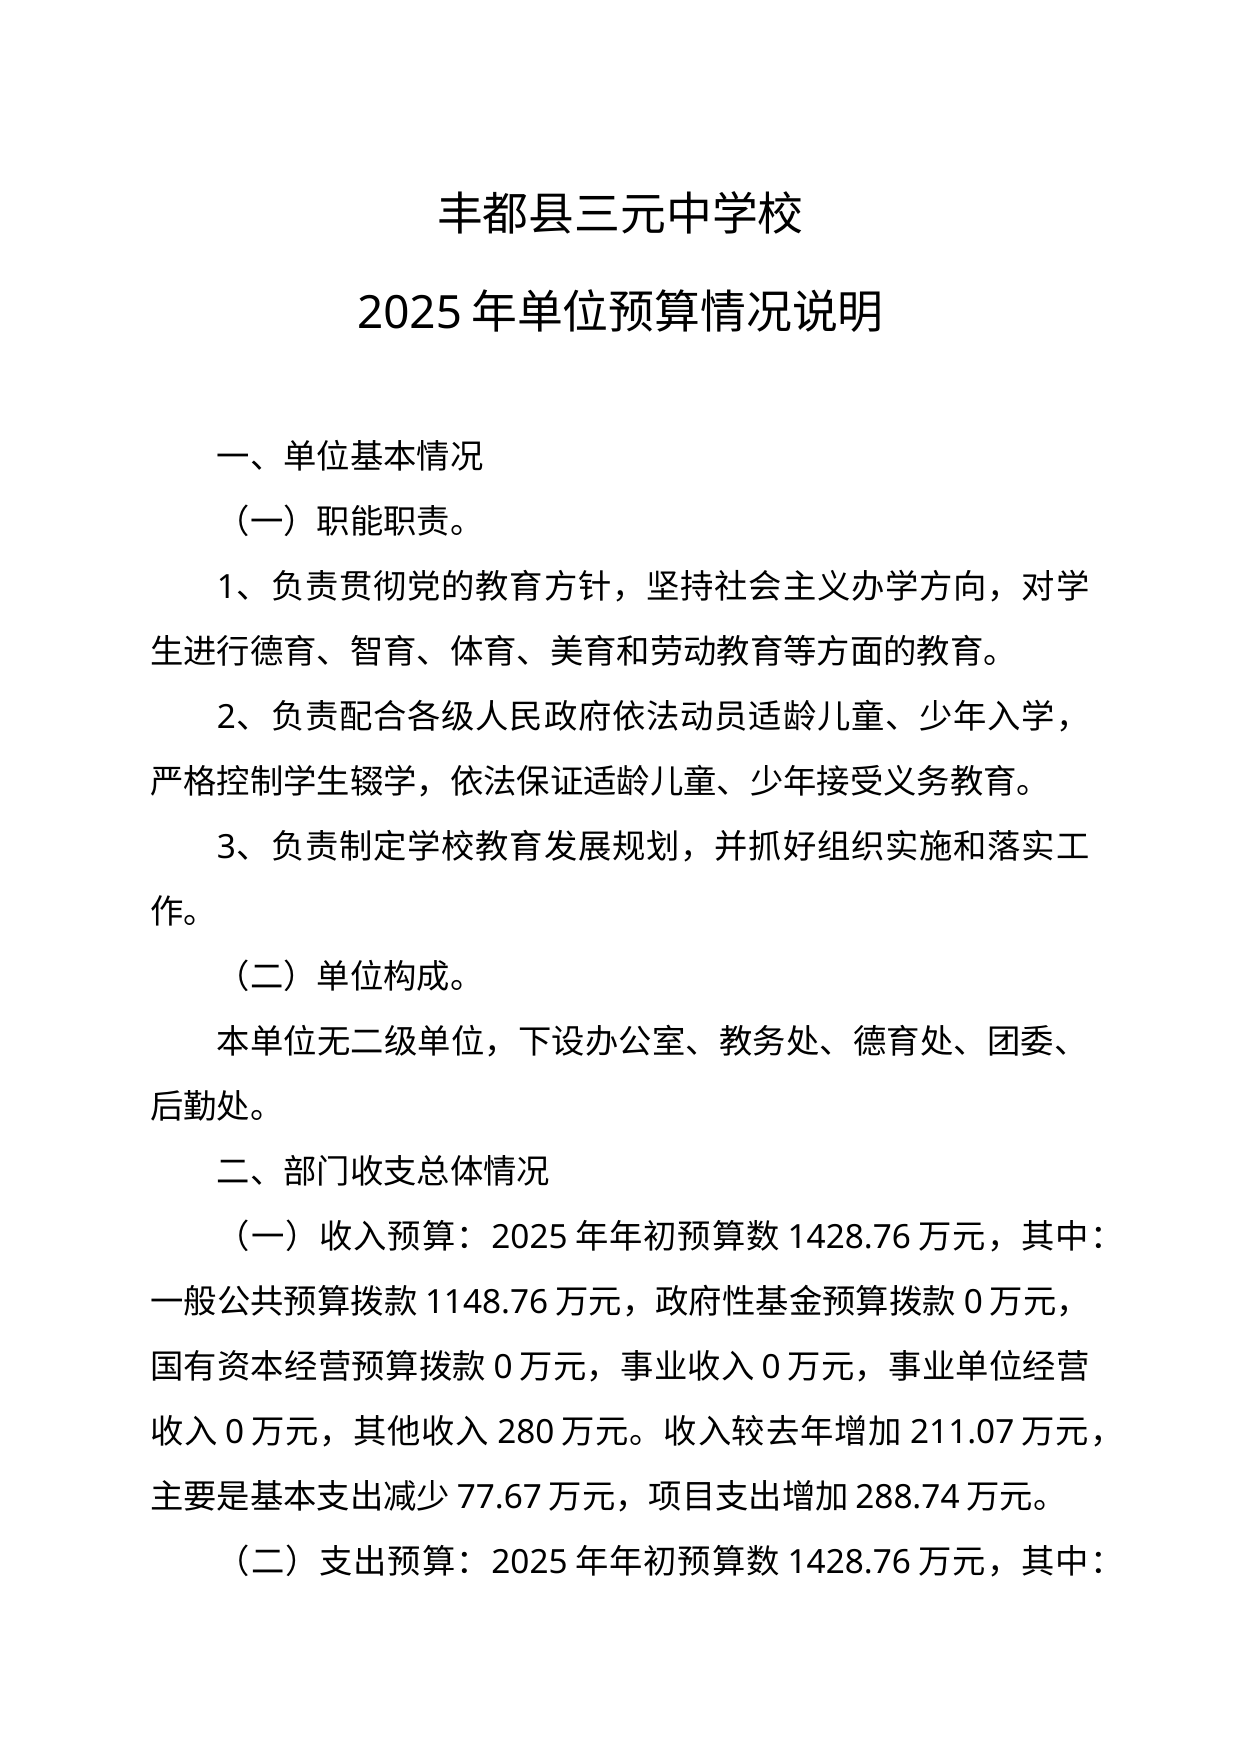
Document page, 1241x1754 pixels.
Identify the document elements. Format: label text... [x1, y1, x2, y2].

text 本单位无二级单位，下设办公室、教务处、德育处、团委、后勤处。 [150, 1007, 1090, 1137]
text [150, 1527, 1090, 1592]
list 部门收支总体情况 [150, 1137, 1090, 1202]
text 2、负责配合各级人民政府依法动员适龄儿童、少年入学，严格控制学生辍学，依法保证适龄儿童、少年接受义务教育。 [150, 682, 1090, 812]
text 3、负责制定学校教育发展规划，并抓好组织实施和落实工作。 [150, 812, 1090, 942]
text （一）职能职责。 [150, 487, 1090, 552]
text （一）收入预算：2025年年初预算数1428.76万元，其中：一般公共预算拨款1148.76万元，政府性基金预算拨款0万元，国有资本经营预算拨款0万元，事业收入0万元，事业单位经营收入0万元，其他收入280万元。收入较去年增加211.07万元，主要是基本支出减少77.67万元，项目支出增加288.74万元。 [150, 1202, 1090, 1527]
list （二）单位构成。 [217, 942, 1090, 1007]
text 2025年单位预算情况说明 [150, 259, 1090, 357]
text 1、负责贯彻党的教育方针，坚持社会主义办学方向，对学生进行德育、智育、体育、美育和劳动教育等方面的教育。 [150, 552, 1090, 682]
text 丰都县三元中学校 [150, 162, 1090, 259]
list 单位基本情况 [150, 422, 1090, 487]
